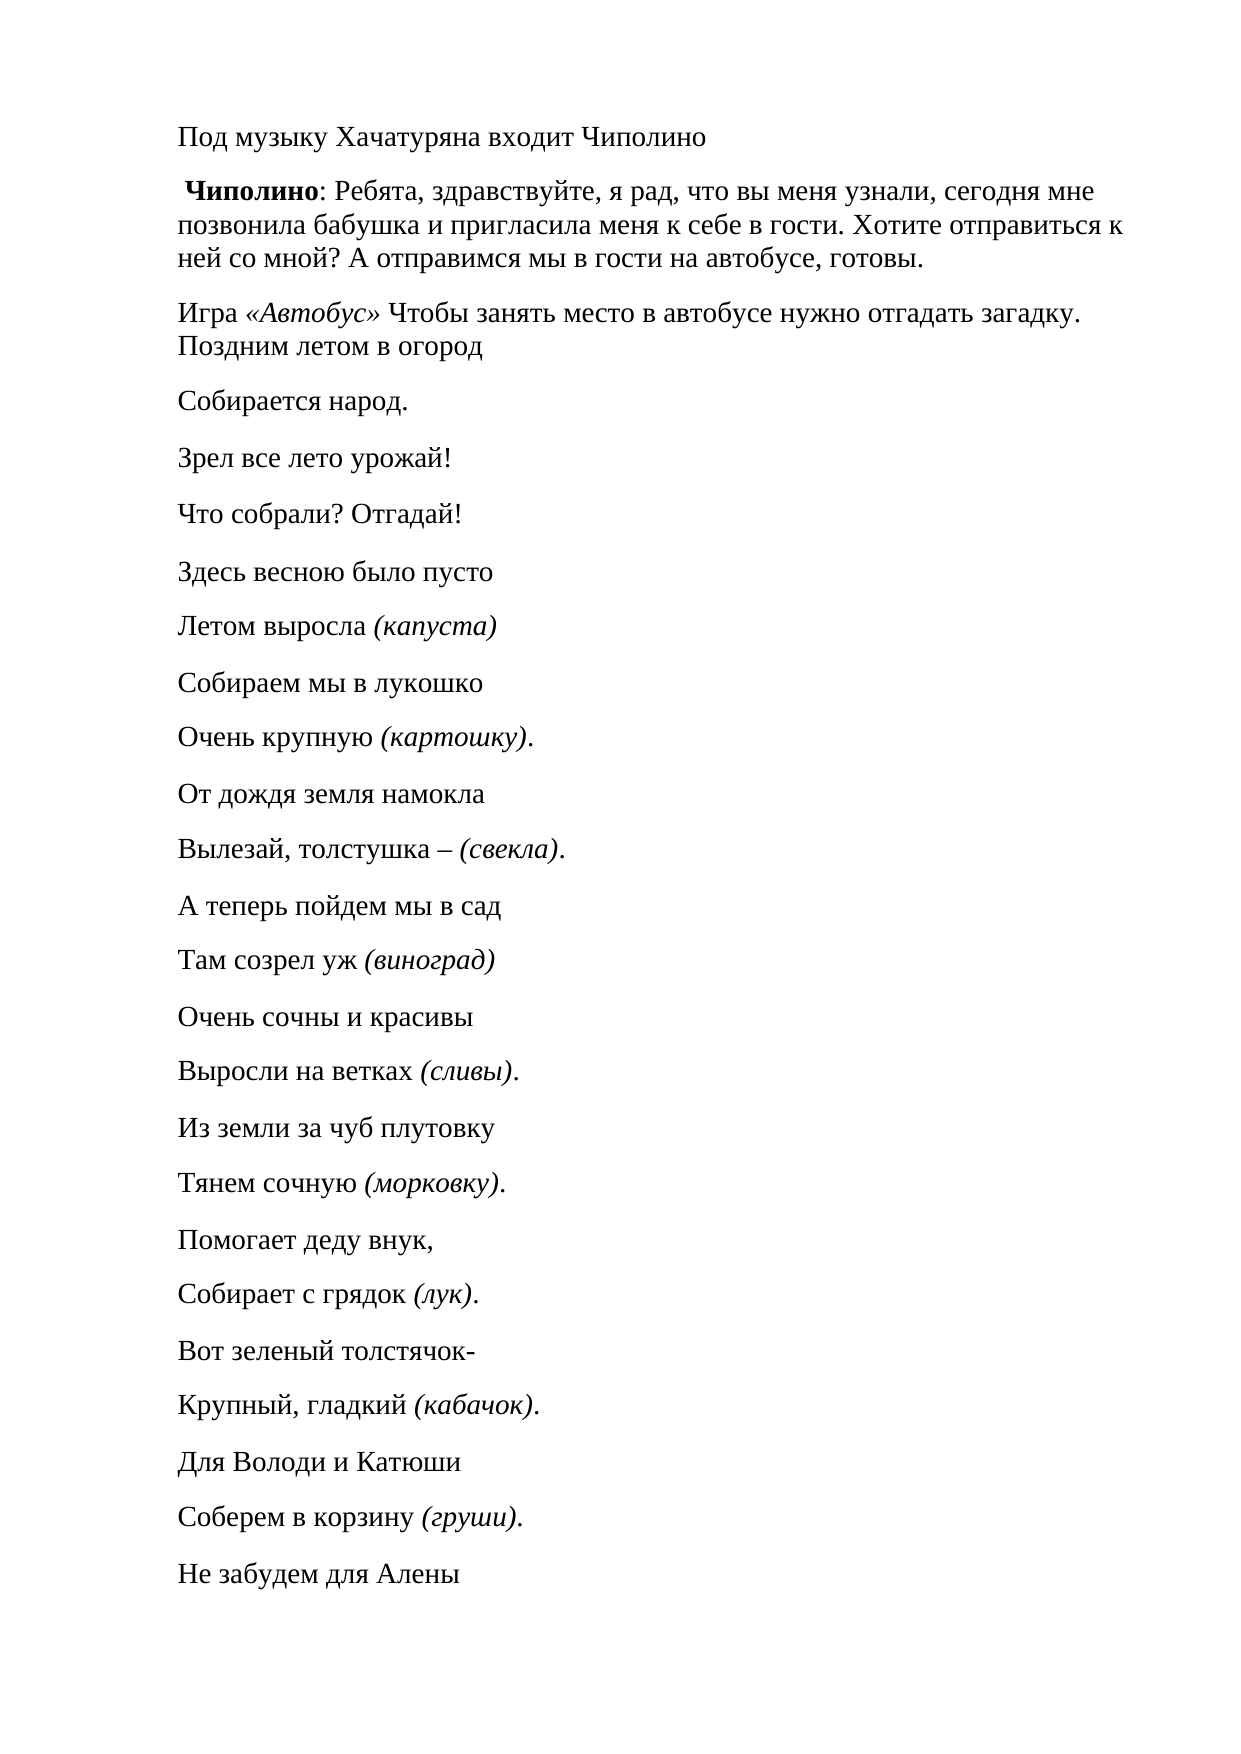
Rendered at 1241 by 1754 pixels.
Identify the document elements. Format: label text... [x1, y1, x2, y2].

text Игра «Автобус» Чтобы занять место в автобусе нужно отгадать загадку. Поздним летом в огород [177, 295, 1152, 362]
text Собирает с грядок (лук). [177, 1276, 1152, 1310]
text Соберем в корзину (груши). [177, 1499, 1152, 1532]
text Помогает деду внук, [177, 1222, 1152, 1255]
text Для Володи и Катюши [177, 1444, 1152, 1478]
text Летом выросла (капуста) [177, 608, 1152, 642]
text Собирается народ. [177, 383, 1152, 416]
text Вот зеленый толстячок- [177, 1333, 1152, 1367]
text Что собрали? Отгадай! [177, 497, 1152, 530]
text От дождя земля намокла [177, 776, 1152, 810]
text Крупный, гладкий (кабачок). [177, 1387, 1152, 1421]
text Под музыку Хачатуряна входит Чиполино [177, 118, 1152, 152]
text Очень крупную (картошку). [177, 719, 1152, 753]
text А теперь пойдем мы в сад [177, 888, 1152, 921]
text Чиполино: Ребята, здравствуйте, я рад, что вы меня узнали, сегодня мне позвонила бабушка и пригласила меня к себе в гости. Хотите отправиться к ней со мной? А отправимся мы в гости на автобусе, готовы. [177, 173, 1152, 274]
text Из земли за чуб плутовку [177, 1110, 1152, 1144]
text Собираем мы в лукошко [177, 665, 1152, 698]
text Зрел все лето урожай! [177, 440, 1152, 473]
text Не забудем для Алены [177, 1556, 1152, 1589]
text Выросли на ветках (сливы). [177, 1053, 1152, 1087]
text Тянем сочную (морковку). [177, 1165, 1152, 1198]
text Очень сочны и красивы [177, 999, 1152, 1033]
text Там созрел уж (виноград) [177, 942, 1152, 976]
text Здесь весною было пусто [177, 554, 1152, 587]
text Вылезай, толстушка – (свекла). [177, 831, 1152, 864]
